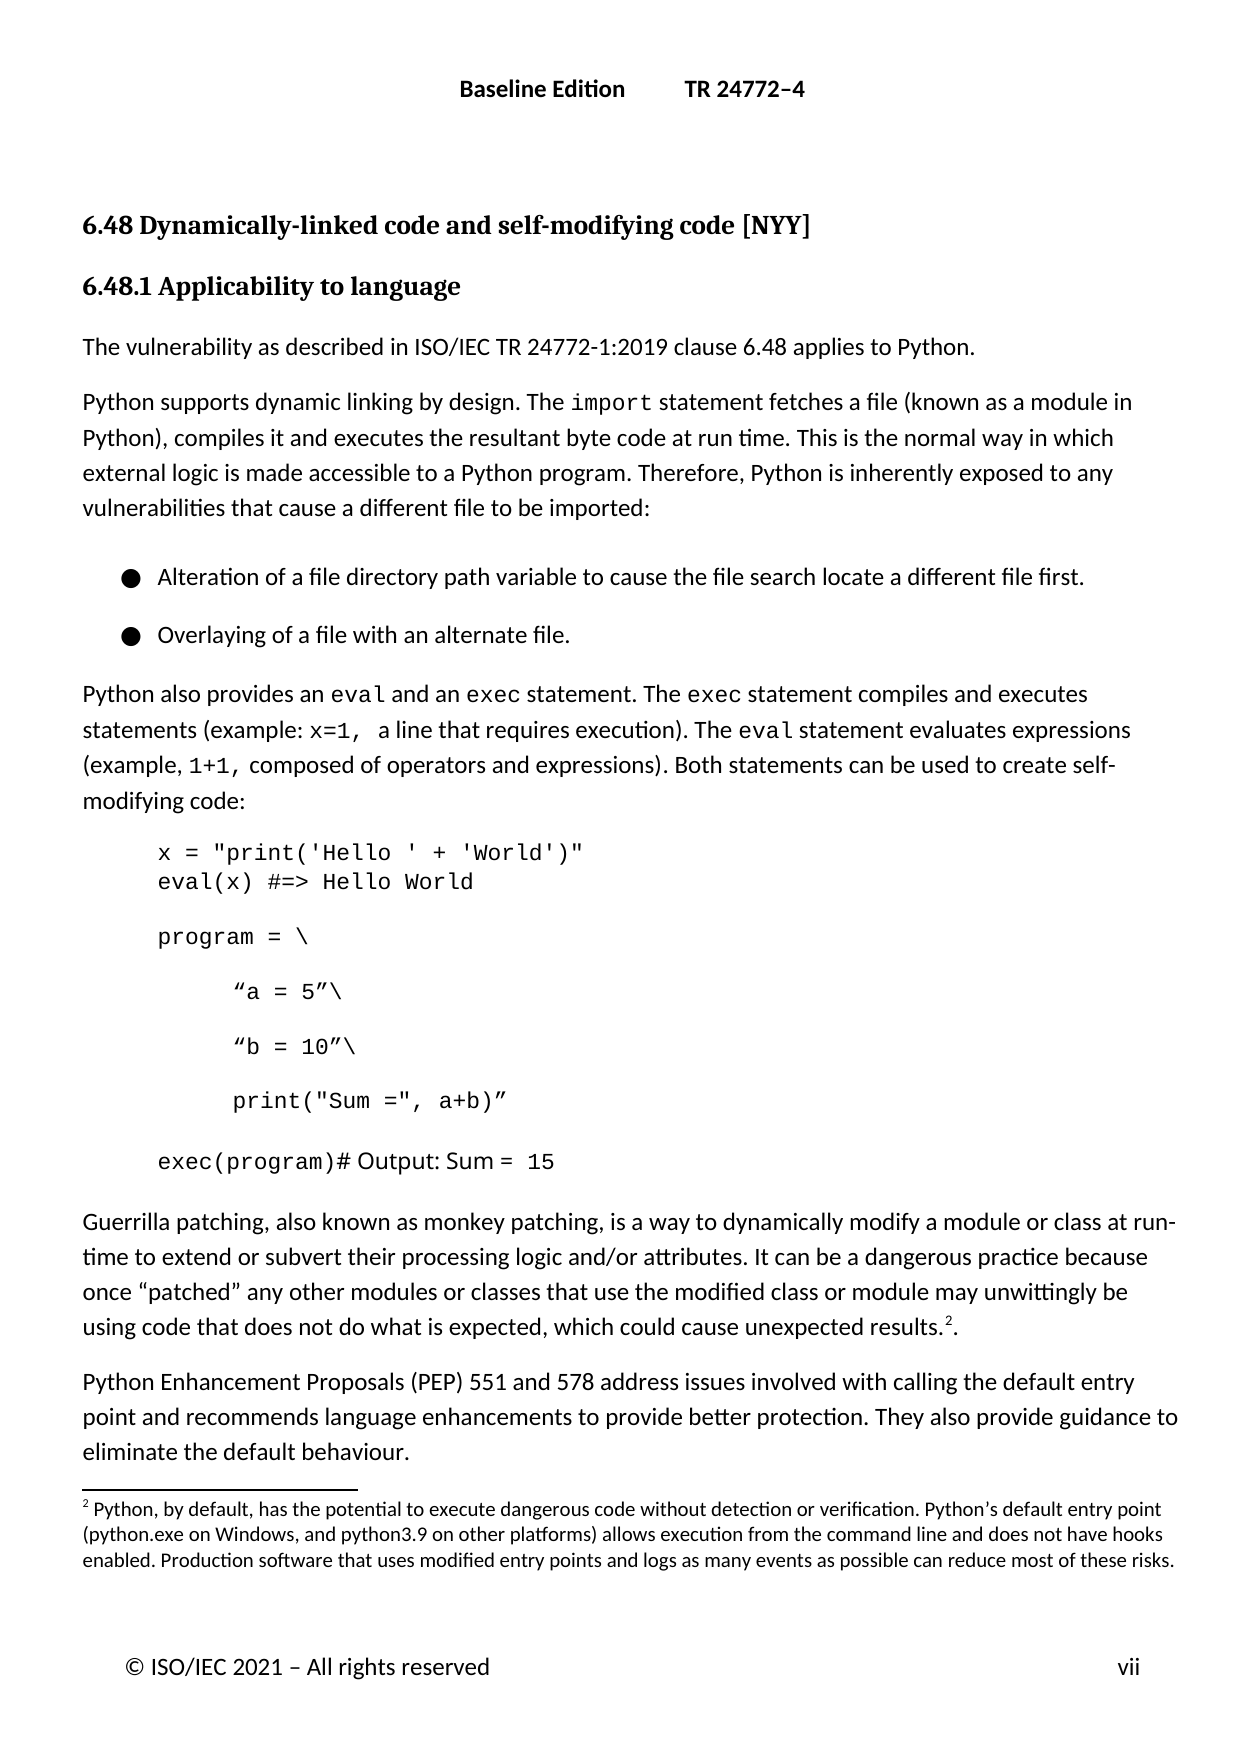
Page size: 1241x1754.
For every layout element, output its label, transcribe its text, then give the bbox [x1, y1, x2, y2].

text eval(x) #=> Hello World [82, 871, 1182, 897]
list Alteration of a file directory path variable to cause the file search locate a different file first. [120, 548, 1182, 599]
text Python Enhancement Proposals (PEP) 551 and 578 address issues involved with calling the default entry point and recommends language enhancements to provide better protection. They also provide guidance to eliminate the default behaviour. [82, 1367, 1182, 1467]
text program = \ [82, 926, 1182, 951]
list Overlaying of a file with an alternate file. [120, 607, 1182, 658]
text Python supports dynamic linking by design. The import statement fetches a file (known as a module in Python), compiles it and executes the resultant byte code at run time. This is the normal way in which external logic is made accessible to a Python program. Therefore, Python is inherently exposed to any vulnerabilities that cause a different file to be imported: [82, 387, 1182, 523]
subtitle 6.48.1 Applicability to language [82, 271, 1182, 302]
text Python also provides an eval and an exec statement. The exec statement compiles and executes statements (example: x=1, a line that requires execution). The eval statement evaluates expressions (example, 1+1, composed of operators and expressions). Both statements can be used to create self-modifying code: [82, 678, 1182, 816]
text Guerrilla patching, also known as monkey patching, is a way to dynamically modify a module or class at run-time to extend or subvert their processing logic and/or attributes. It can be a dangerous practice because once “patched” any other modules or classes that use the modified class or module may unwittingly be using code that does not do what is expected, which could cause unexpected results.. [82, 1206, 1182, 1341]
text “b = 10”\ [157, 1035, 1182, 1061]
text “a = 5”\ [157, 980, 1182, 1006]
text print("Sum =", a+b)” [157, 1090, 1182, 1116]
text The vulnerability as described in ISO/IEC TR 24772-1:2019 clause 6.48 applies to Python. [82, 331, 1182, 361]
subtitle 6.48 Dynamically-linked code and self-modifying code [NYY] [82, 210, 1182, 241]
text x = "print('Hello ' + 'World')" [82, 841, 1182, 867]
text exec(program) # Output: Sum = 15 [82, 1145, 1182, 1176]
